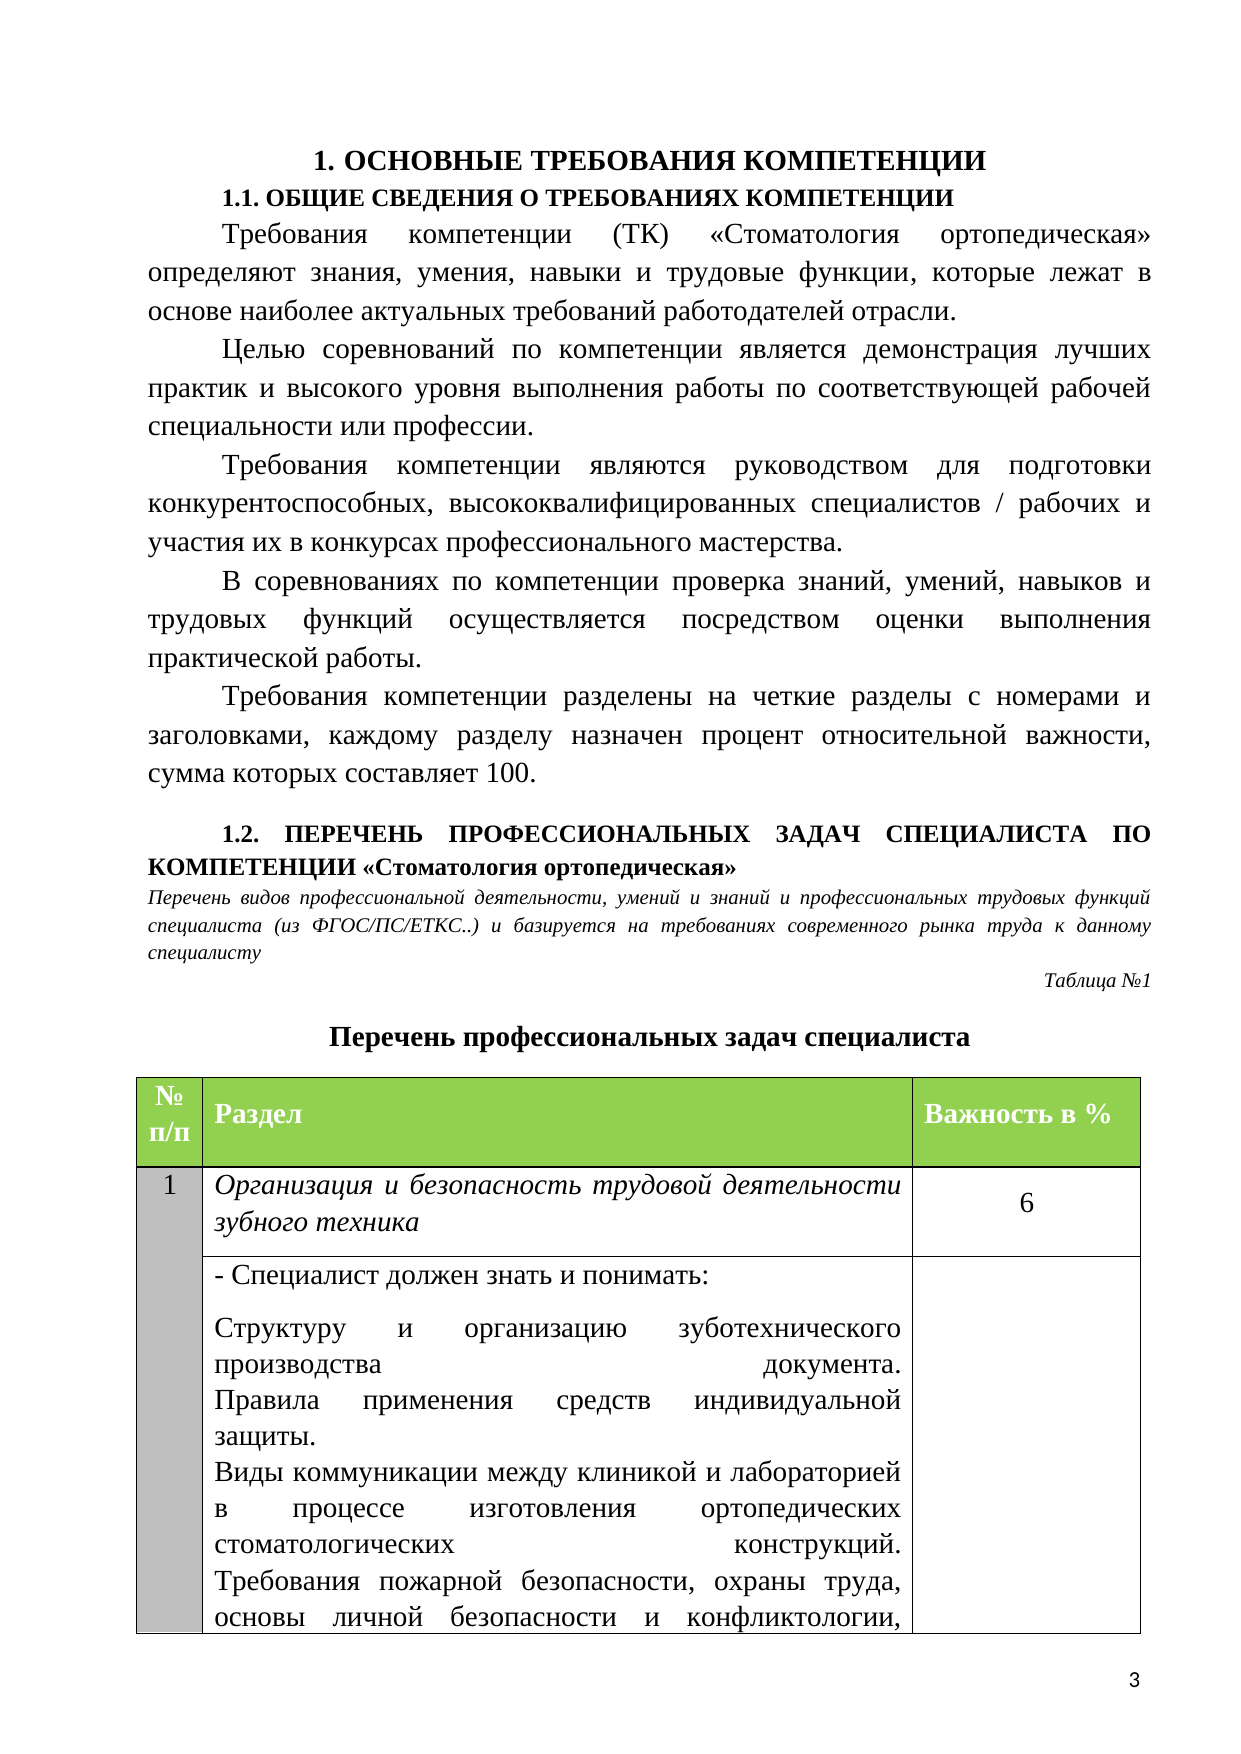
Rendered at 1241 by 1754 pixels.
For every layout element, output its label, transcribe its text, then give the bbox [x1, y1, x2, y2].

text 1. ОСНОВНЫЕ ТРЕБОВАНИЯ КОМПЕТЕНЦИИ [148, 143, 1152, 177]
text Требования компетенции являются руководством для подготовки конкурентоспособных, высококвалифицированных специалистов / рабочих и участия их в конкурсах профессионального мастерства. [148, 447, 1152, 558]
table_cell [913, 1257, 1140, 1632]
text Требования компетенции разделены на четкие разделы с номерами и заголовками, каждому разделу назначен процент относительной важности, сумма которых составляет 100. [148, 678, 1152, 789]
table_cell 6 [913, 1168, 1140, 1256]
text Требования компетенции (ТК) «Стоматология ортопедическая» определяют знания, умения, навыки и трудовые функции, которые лежат в основе наиболее актуальных требований работодателей отрасли. [148, 216, 1152, 326]
table_header № п/п [137, 1078, 202, 1166]
table_header Раздел [203, 1078, 912, 1166]
text Таблица №1 [148, 968, 1152, 992]
subtitle 1.2. ПЕРЕЧЕНЬ ПРОФЕССИОНАЛЬНЫХ ЗАДАЧ СПЕЦИАЛИСТА ПО КОМПЕТЕНЦИИ «Стоматология ортопедическая» [148, 819, 1152, 881]
text Перечень видов профессиональной деятельности, умений и знаний и профессиональных трудовых функций специалиста (из ФГОС/ПС/ЕТКС..) и базируется на требованиях современного рынка труда к данному специалисту [148, 885, 1152, 964]
table_cell Организация и безопасность трудовой деятельности зубного техника [203, 1168, 912, 1256]
text Перечень профессиональных задач специалиста [148, 1019, 1152, 1053]
table_cell 1 [137, 1168, 202, 1632]
text 1.1. ОБЩИЕ СВЕДЕНИЯ О ТРЕБОВАНИЯХ КОМПЕТЕНЦИИ [148, 183, 1152, 211]
table_header Важность в % [913, 1078, 1140, 1166]
text Целью соревнований по компетенции является демонстрация лучших практик и высокого уровня выполнения работы по соответствующей рабочей специальности или профессии. [148, 331, 1152, 442]
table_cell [203, 1257, 912, 1632]
text В соревнованиях по компетенции проверка знаний, умений, навыков и трудовых функций осуществляется посредством оценки выполнения практической работы. [148, 563, 1152, 673]
